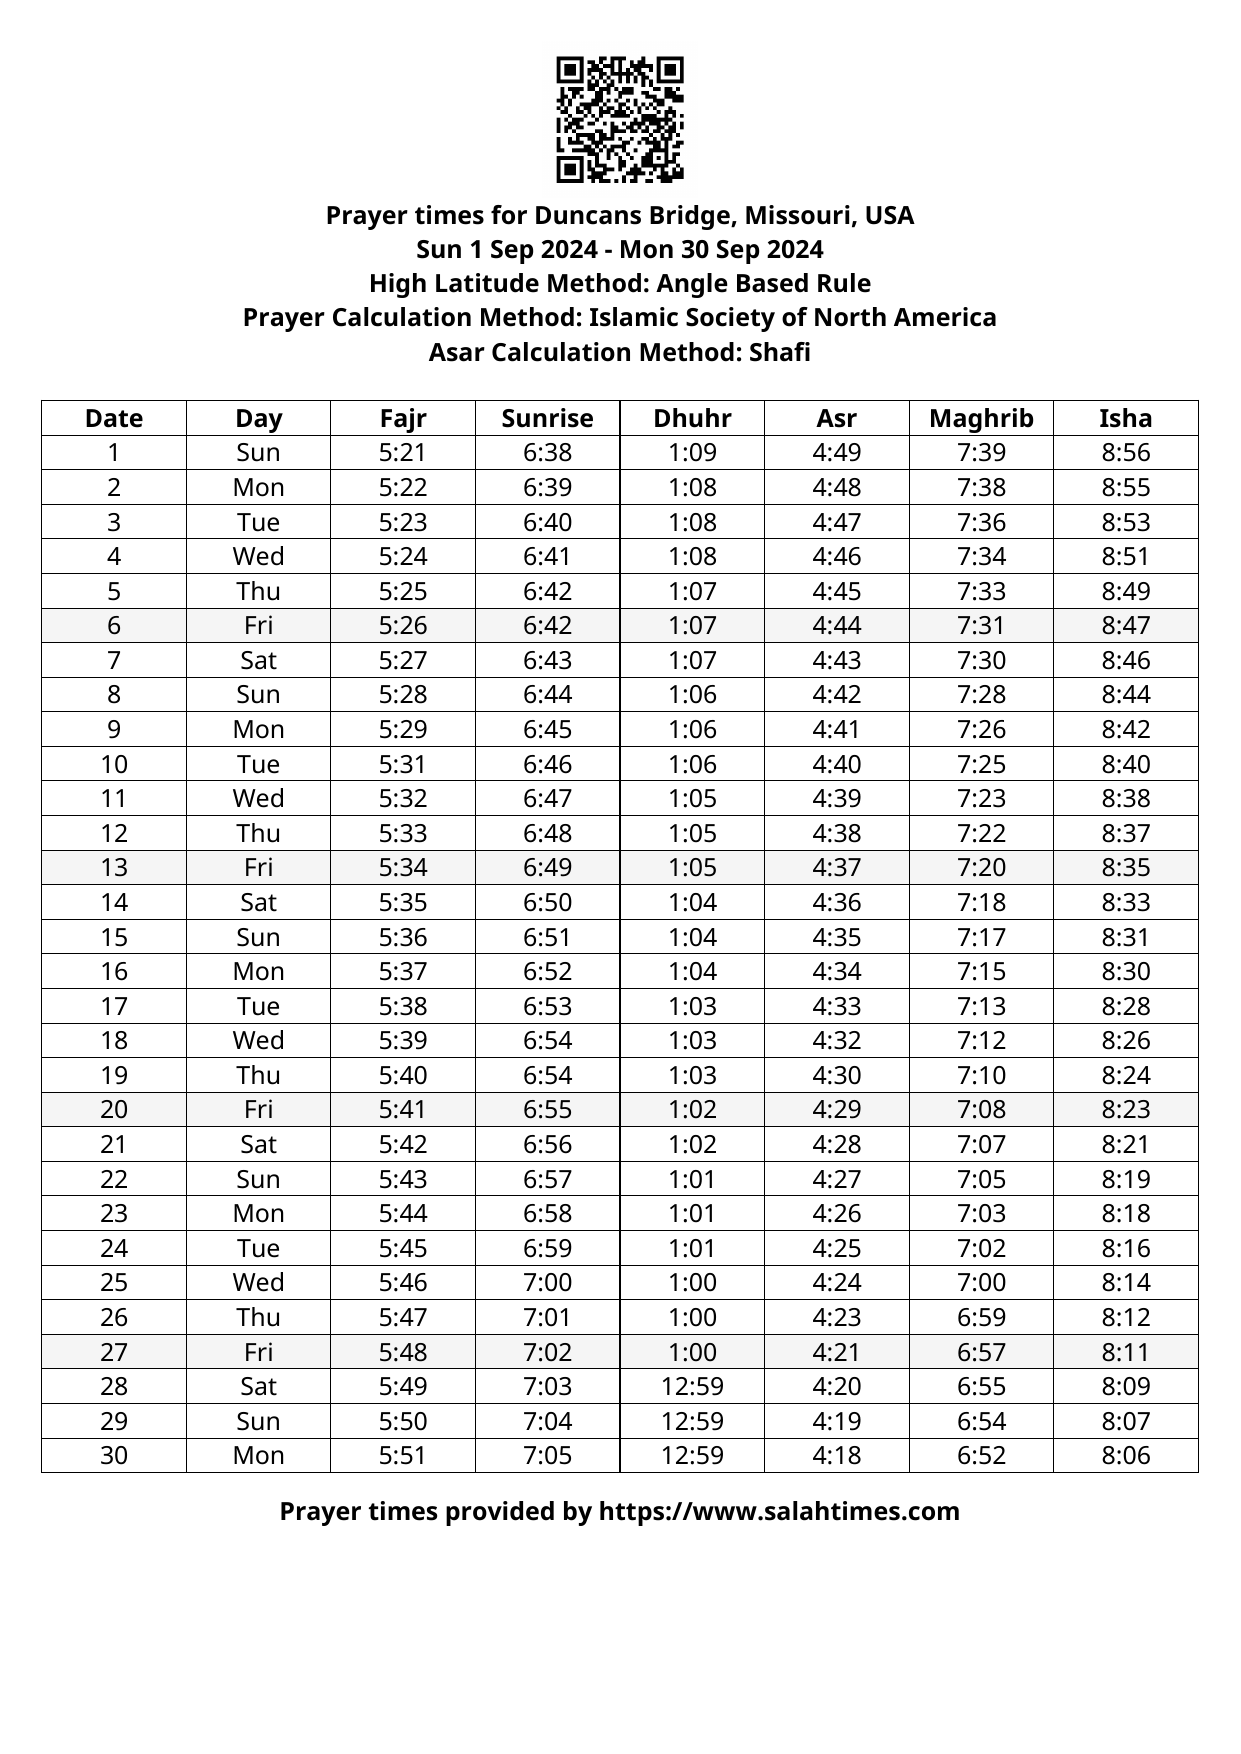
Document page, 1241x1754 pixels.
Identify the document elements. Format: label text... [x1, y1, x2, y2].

table_cell 6:52 [910, 1439, 1053, 1472]
table_cell Mon [187, 470, 330, 504]
table_cell Sat [187, 885, 330, 919]
table_cell 8:19 [1054, 1162, 1198, 1195]
table_cell 5:28 [331, 678, 475, 711]
table_cell 4:18 [765, 1439, 909, 1472]
table_cell 4:47 [765, 505, 909, 538]
table_cell 1:04 [621, 920, 764, 953]
table_cell 6:44 [476, 678, 619, 711]
table_cell 8:38 [1054, 781, 1198, 815]
table_cell 6:58 [476, 1196, 619, 1230]
table_cell 8:55 [1054, 470, 1198, 504]
table_cell 6:43 [476, 643, 619, 677]
table_cell 7:17 [910, 920, 1053, 953]
table_cell 7:15 [910, 954, 1053, 988]
table_cell 1:00 [621, 1266, 764, 1299]
table_cell 8:21 [1054, 1127, 1198, 1161]
table_cell 4:28 [765, 1127, 909, 1161]
table_cell 1:06 [621, 678, 764, 711]
table_cell 5 [42, 574, 186, 607]
table_cell 30 [42, 1439, 186, 1472]
table_cell 5:46 [331, 1266, 475, 1299]
table_cell 7:04 [476, 1404, 619, 1437]
table_header Maghrib [910, 401, 1053, 434]
table_cell 8:46 [1054, 643, 1198, 677]
table_cell 7:25 [910, 747, 1053, 780]
table_cell 7:02 [476, 1335, 619, 1368]
table_cell 13 [42, 851, 186, 884]
table_cell 6:49 [476, 851, 619, 884]
table_cell 5:31 [331, 747, 475, 780]
table_cell 26 [42, 1300, 186, 1334]
table_cell 6:56 [476, 1127, 619, 1161]
table_cell 4:30 [765, 1058, 909, 1092]
table_cell 1:03 [621, 1024, 764, 1057]
table_cell 1:08 [621, 539, 764, 573]
table_cell 1:02 [621, 1093, 764, 1126]
table_cell 25 [42, 1266, 186, 1299]
table_header Date [42, 401, 186, 434]
table_cell 6:42 [476, 574, 619, 607]
table_cell 4:20 [765, 1369, 909, 1403]
table_cell 6:54 [910, 1404, 1053, 1437]
table_cell 5:39 [331, 1024, 475, 1057]
table_cell 6:40 [476, 505, 619, 538]
table_cell Sun [187, 678, 330, 711]
table_cell Thu [187, 1058, 330, 1092]
table_cell Thu [187, 816, 330, 849]
table_cell 29 [42, 1404, 186, 1437]
table_cell 3 [42, 505, 186, 538]
table_cell Sat [187, 643, 330, 677]
table_cell 7:18 [910, 885, 1053, 919]
table_cell 12:59 [621, 1439, 764, 1472]
table_cell 12:59 [621, 1404, 764, 1437]
table_cell 5:44 [331, 1196, 475, 1230]
table_cell 5:49 [331, 1369, 475, 1403]
table_cell 5:29 [331, 712, 475, 746]
table_cell 7:33 [910, 574, 1053, 607]
table_cell Sun [187, 1162, 330, 1195]
table_cell 22 [42, 1162, 186, 1195]
table_cell 4:49 [765, 436, 909, 469]
table_cell 8:12 [1054, 1300, 1198, 1334]
table_cell 8:47 [1054, 609, 1198, 642]
table_cell 5:37 [331, 954, 475, 988]
table_cell 9 [42, 712, 186, 746]
table_cell 4:34 [765, 954, 909, 988]
table_cell 7:20 [910, 851, 1053, 884]
table_cell 5:26 [331, 609, 475, 642]
table_cell 4:41 [765, 712, 909, 746]
table_cell 21 [42, 1127, 186, 1161]
table_cell 4:21 [765, 1335, 909, 1368]
table_cell 18 [42, 1024, 186, 1057]
table_cell 8:06 [1054, 1439, 1198, 1472]
table_cell Sun [187, 920, 330, 953]
table_cell 1:09 [621, 436, 764, 469]
table_cell 5:43 [331, 1162, 475, 1195]
table_cell 6:53 [476, 989, 619, 1022]
table_cell 5:38 [331, 989, 475, 1022]
table_cell 6:41 [476, 539, 619, 573]
table_cell 12:59 [621, 1369, 764, 1403]
table_cell 8:40 [1054, 747, 1198, 780]
table_cell 7:28 [910, 678, 1053, 711]
table_cell 6:39 [476, 470, 619, 504]
table_cell 1:04 [621, 885, 764, 919]
table_cell 14 [42, 885, 186, 919]
table_cell 1:02 [621, 1127, 764, 1161]
table_cell 8:53 [1054, 505, 1198, 538]
table_cell 17 [42, 989, 186, 1022]
table_cell 7:10 [910, 1058, 1053, 1092]
table_cell 7:22 [910, 816, 1053, 849]
table_cell 1:01 [621, 1231, 764, 1264]
table_cell 4:24 [765, 1266, 909, 1299]
table_cell 7:05 [910, 1162, 1053, 1195]
table_cell 1:07 [621, 643, 764, 677]
table_cell 6:50 [476, 885, 619, 919]
table_cell 1:01 [621, 1162, 764, 1195]
table_cell Sun [187, 1404, 330, 1437]
table_cell 4:38 [765, 816, 909, 849]
table_cell 1:05 [621, 781, 764, 815]
table_header Day [187, 401, 330, 434]
table_cell 4:36 [765, 885, 909, 919]
table_cell 8:33 [1054, 885, 1198, 919]
table_cell 4:26 [765, 1196, 909, 1230]
table_cell 1:03 [621, 989, 764, 1022]
table_cell 5:47 [331, 1300, 475, 1334]
table_cell 7:03 [910, 1196, 1053, 1230]
table_cell 7:36 [910, 505, 1053, 538]
table_cell Fri [187, 1093, 330, 1126]
text Prayer Calculation Method: Islamic Society of North America [42, 300, 1198, 334]
table_cell 6:57 [476, 1162, 619, 1195]
text High Latitude Method: Angle Based Rule [42, 266, 1198, 300]
table_cell 2 [42, 470, 186, 504]
table_cell 1:05 [621, 816, 764, 849]
table_cell 19 [42, 1058, 186, 1092]
table_cell 4:44 [765, 609, 909, 642]
table_cell 6:47 [476, 781, 619, 815]
table_cell 1:08 [621, 470, 764, 504]
table_cell 4:39 [765, 781, 909, 815]
table_cell 8 [42, 678, 186, 711]
table_cell 5:48 [331, 1335, 475, 1368]
table_cell 15 [42, 920, 186, 953]
table_cell 11 [42, 781, 186, 815]
table_cell 5:45 [331, 1231, 475, 1264]
table_cell Wed [187, 1024, 330, 1057]
table_cell 8:49 [1054, 574, 1198, 607]
table_cell 1:03 [621, 1058, 764, 1092]
table_cell 6:55 [910, 1369, 1053, 1403]
table_cell Mon [187, 712, 330, 746]
table_cell 8:30 [1054, 954, 1198, 988]
table_cell 6:51 [476, 920, 619, 953]
table_cell 4:42 [765, 678, 909, 711]
table_cell 6:54 [476, 1058, 619, 1092]
table_cell 1:07 [621, 574, 764, 607]
table_cell 5:25 [331, 574, 475, 607]
table_header Isha [1054, 401, 1198, 434]
table_header Dhuhr [621, 401, 764, 434]
table_cell 8:16 [1054, 1231, 1198, 1264]
table_cell 4:45 [765, 574, 909, 607]
table_cell Thu [187, 574, 330, 607]
table_cell 7:23 [910, 781, 1053, 815]
table_cell Wed [187, 539, 330, 573]
table_cell 7:07 [910, 1127, 1053, 1161]
table_cell 24 [42, 1231, 186, 1264]
table_cell 4:29 [765, 1093, 909, 1126]
table_cell 6:59 [476, 1231, 619, 1264]
table_cell 6 [42, 609, 186, 642]
table_cell 1:06 [621, 747, 764, 780]
table_cell 4:48 [765, 470, 909, 504]
table_cell Mon [187, 1439, 330, 1472]
table_cell 1:08 [621, 505, 764, 538]
table_cell 8:14 [1054, 1266, 1198, 1299]
table_cell 8:07 [1054, 1404, 1198, 1437]
text Prayer times provided by https://www.salahtimes.com [42, 1494, 1198, 1528]
table_cell 4:23 [765, 1300, 909, 1334]
table_cell Tue [187, 747, 330, 780]
table_cell 1:07 [621, 609, 764, 642]
table_cell 4 [42, 539, 186, 573]
table_cell 23 [42, 1196, 186, 1230]
table_cell 12 [42, 816, 186, 849]
text Sun 1 Sep 2024 - Mon 30 Sep 2024 [42, 232, 1198, 266]
table_header Fajr [331, 401, 475, 434]
table_cell Wed [187, 781, 330, 815]
table_cell Wed [187, 1266, 330, 1299]
table_cell Fri [187, 1335, 330, 1368]
table_cell Fri [187, 851, 330, 884]
table_cell 7:00 [910, 1266, 1053, 1299]
table_cell 7:38 [910, 470, 1053, 504]
table_cell 7:13 [910, 989, 1053, 1022]
table_cell Fri [187, 609, 330, 642]
table_cell 16 [42, 954, 186, 988]
table_cell 8:51 [1054, 539, 1198, 573]
table_cell Sat [187, 1369, 330, 1403]
table_cell 20 [42, 1093, 186, 1126]
table_cell 4:43 [765, 643, 909, 677]
table_cell 5:33 [331, 816, 475, 849]
table_cell 4:35 [765, 920, 909, 953]
text Asar Calculation Method: Shafi [42, 334, 1198, 368]
table_cell 6:46 [476, 747, 619, 780]
table_cell 4:37 [765, 851, 909, 884]
table_cell 5:35 [331, 885, 475, 919]
table_cell 5:32 [331, 781, 475, 815]
table_cell 7 [42, 643, 186, 677]
table_cell 5:34 [331, 851, 475, 884]
table_cell 7:39 [910, 436, 1053, 469]
table_cell 1:01 [621, 1196, 764, 1230]
table_header Sunrise [476, 401, 619, 434]
table_cell 8:56 [1054, 436, 1198, 469]
table_cell 8:42 [1054, 712, 1198, 746]
table_cell Tue [187, 1231, 330, 1264]
table_cell 6:55 [476, 1093, 619, 1126]
table_cell Tue [187, 505, 330, 538]
table_header Asr [765, 401, 909, 434]
table_cell Sun [187, 436, 330, 469]
table_cell 6:48 [476, 816, 619, 849]
table_cell 8:11 [1054, 1335, 1198, 1368]
table_cell 5:40 [331, 1058, 475, 1092]
table_cell Mon [187, 954, 330, 988]
table_cell 4:40 [765, 747, 909, 780]
table_cell 1 [42, 436, 186, 469]
table_cell 1:04 [621, 954, 764, 988]
table_cell 10 [42, 747, 186, 780]
table_cell 7:30 [910, 643, 1053, 677]
table_cell 7:05 [476, 1439, 619, 1472]
table_cell 8:28 [1054, 989, 1198, 1022]
table_cell 8:37 [1054, 816, 1198, 849]
table_cell 8:26 [1054, 1024, 1198, 1057]
table_cell 7:02 [910, 1231, 1053, 1264]
table_cell Thu [187, 1300, 330, 1334]
table_cell 6:57 [910, 1335, 1053, 1368]
table_cell 5:21 [331, 436, 475, 469]
table_cell 5:50 [331, 1404, 475, 1437]
table_cell 4:33 [765, 989, 909, 1022]
table_cell 4:46 [765, 539, 909, 573]
table_cell 4:19 [765, 1404, 909, 1437]
table_cell 8:44 [1054, 678, 1198, 711]
table_cell 4:32 [765, 1024, 909, 1057]
table_cell 6:38 [476, 436, 619, 469]
table_cell 1:00 [621, 1300, 764, 1334]
table_cell 6:59 [910, 1300, 1053, 1334]
table_cell Tue [187, 989, 330, 1022]
table_cell 5:41 [331, 1093, 475, 1126]
table_cell 8:31 [1054, 920, 1198, 953]
text Prayer times for Duncans Bridge, Missouri, USA [42, 198, 1198, 232]
table_cell 7:12 [910, 1024, 1053, 1057]
table_cell 5:23 [331, 505, 475, 538]
table_cell 6:54 [476, 1024, 619, 1057]
table_cell 27 [42, 1335, 186, 1368]
table_cell 7:08 [910, 1093, 1053, 1126]
table_cell 8:24 [1054, 1058, 1198, 1092]
table_cell 6:42 [476, 609, 619, 642]
table_cell Sat [187, 1127, 330, 1161]
table_cell 7:00 [476, 1266, 619, 1299]
table_cell 6:52 [476, 954, 619, 988]
table_cell 1:00 [621, 1335, 764, 1368]
table_cell 8:09 [1054, 1369, 1198, 1403]
table_cell 8:18 [1054, 1196, 1198, 1230]
table_cell 6:45 [476, 712, 619, 746]
table_cell 1:05 [621, 851, 764, 884]
table_cell 5:42 [331, 1127, 475, 1161]
table_cell 5:27 [331, 643, 475, 677]
table_cell 7:26 [910, 712, 1053, 746]
table_cell 4:27 [765, 1162, 909, 1195]
table_cell 4:25 [765, 1231, 909, 1264]
table_cell 7:01 [476, 1300, 619, 1334]
table_cell 28 [42, 1369, 186, 1403]
table_cell 5:22 [331, 470, 475, 504]
table_cell 1:06 [621, 712, 764, 746]
table_cell Mon [187, 1196, 330, 1230]
table_cell 7:31 [910, 609, 1053, 642]
table_cell 5:51 [331, 1439, 475, 1472]
table_cell 5:36 [331, 920, 475, 953]
table_cell 7:03 [476, 1369, 619, 1403]
table_cell 8:35 [1054, 851, 1198, 884]
table_cell 7:34 [910, 539, 1053, 573]
picture [542, 41, 699, 198]
table_cell 5:24 [331, 539, 475, 573]
table_cell 8:23 [1054, 1093, 1198, 1126]
